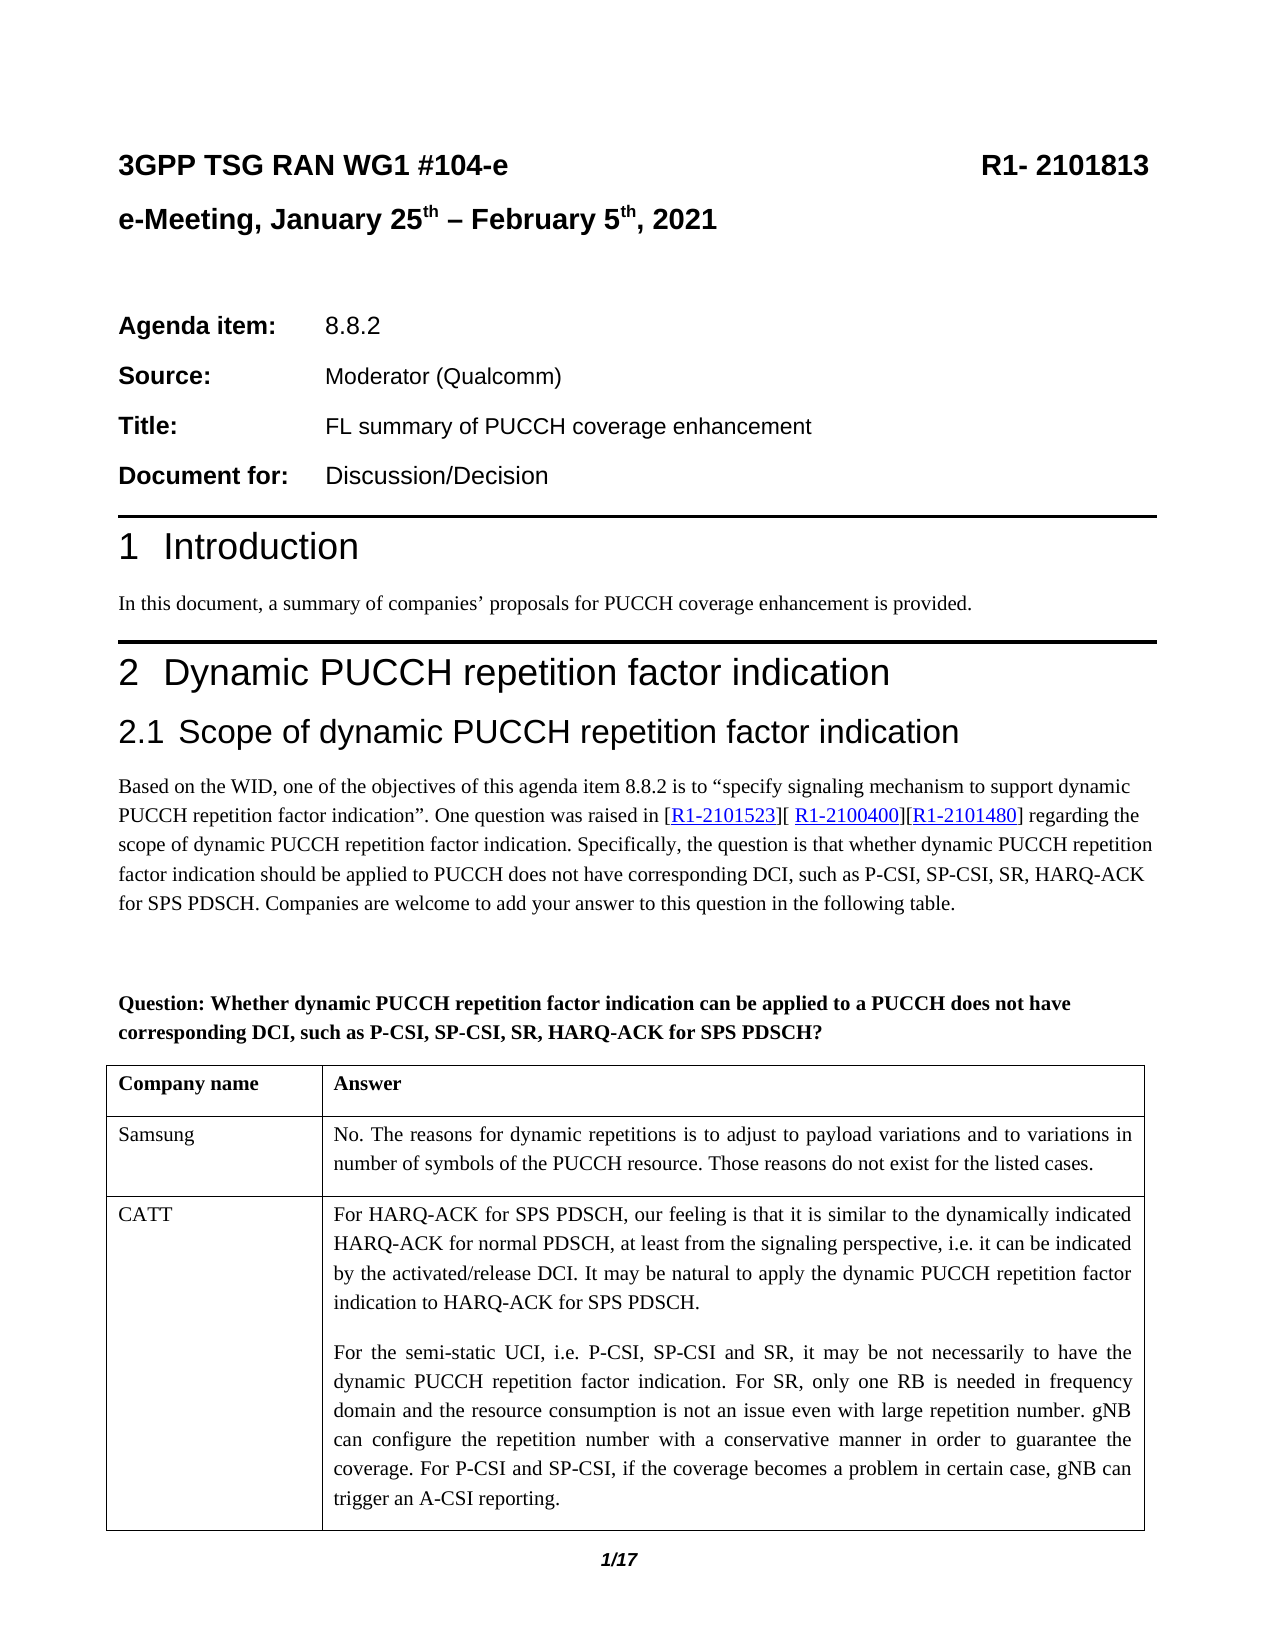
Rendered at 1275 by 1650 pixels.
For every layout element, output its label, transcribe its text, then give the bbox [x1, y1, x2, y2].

text Source: Moderator (Qualcomm) [118, 361, 1157, 390]
table_cell No. The reasons for dynamic repetitions is to adjust to payload variations and to variations in number of symbols of the PUCCH resource. Those reasons do not exist for the listed cases. [323, 1117, 1144, 1196]
text Document for: Discussion/Decision [118, 461, 1157, 490]
table_cell Samsung [107, 1117, 322, 1196]
table_header Company name [107, 1066, 322, 1116]
table_header Answer [323, 1066, 1144, 1116]
subtitle Scope of dynamic PUCCH repetition factor indication [118, 712, 1157, 750]
text 3GPP TSG RAN WG1 #104-e R1- 2101813 [118, 148, 1157, 181]
subtitle Introduction [118, 518, 1157, 567]
text Question: Whether dynamic PUCCH repetition factor indication can be applied to a PUCCH does not have corresponding DCI, such as P-CSI, SP-CSI, SR, HARQ-ACK for SPS PDSCH? [118, 986, 1157, 1044]
text Based on the WID, one of the objectives of this agenda item 8.8.2 is to “specify signaling mechanism to support dynamic PUCCH repetition factor indication”. One question was raised in [R1-2101523][ R1-2100400][R1-2101480] regarding the scope of dynamic PUCCH repetition factor indication. Specifically, the question is that whether dynamic PUCCH repetition factor indication should be applied to PUCCH does not have corresponding DCI, such as P-CSI, SP-CSI, SR, HARQ-ACK for SPS PDSCH. Companies are welcome to add your answer to this question in the following table. [118, 769, 1157, 915]
text e-Meeting, January 25th – February 5th, 2021 [118, 202, 1157, 236]
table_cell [323, 1197, 1144, 1530]
text Title: FL summary of PUCCH coverage enhancement [118, 411, 1157, 440]
text Agenda item: 8.8.2 [118, 311, 1157, 340]
table_cell CATT [107, 1197, 322, 1530]
subtitle Dynamic PUCCH repetition factor indication [118, 644, 1157, 693]
text In this document, a summary of companies’ proposals for PUCCH coverage enhancement is provided. [118, 586, 1157, 615]
